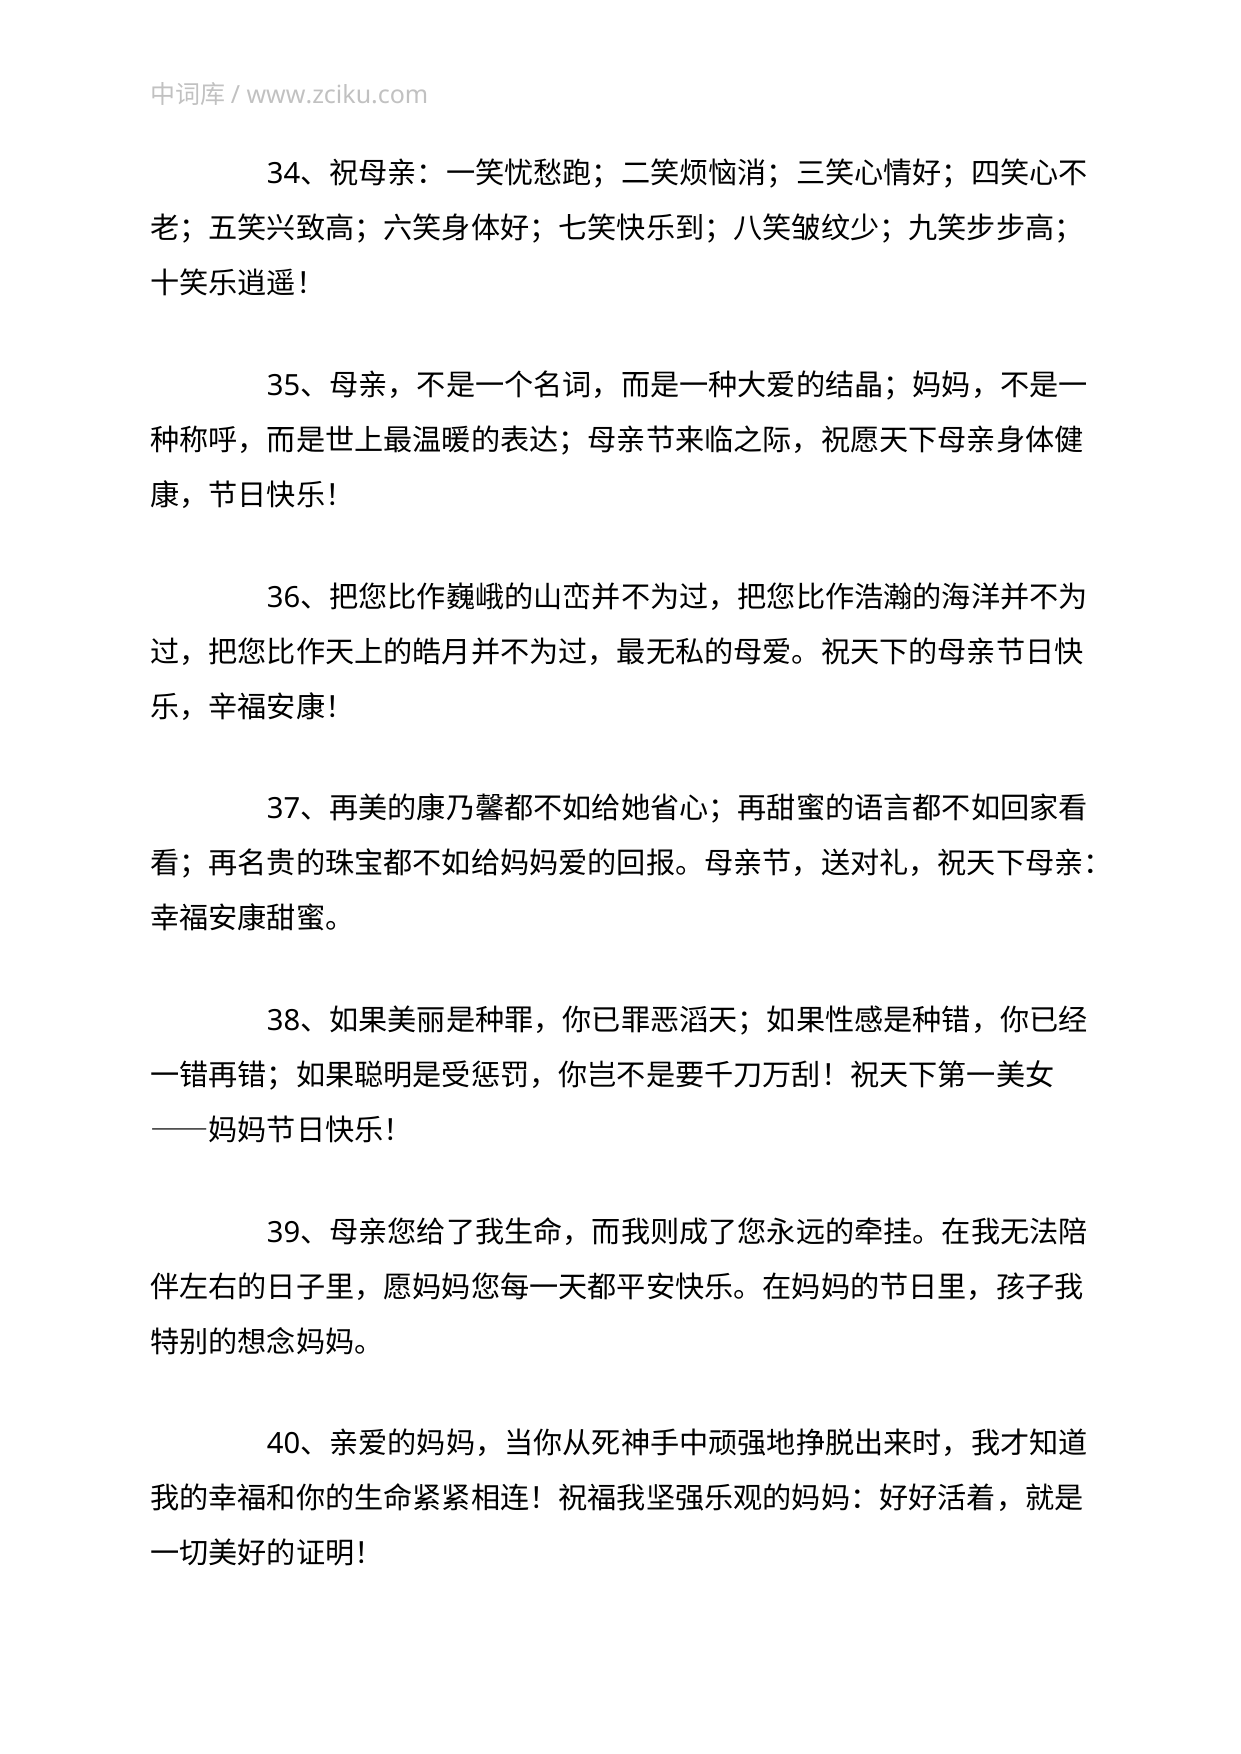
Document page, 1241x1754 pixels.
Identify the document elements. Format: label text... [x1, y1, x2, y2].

text 38、如果美丽是种罪，你已罪恶滔天；如果性感是种错，你已经一错再错；如果聪明是受惩罚，你岂不是要千刀万刮！祝天下第一美女——妈妈节日快乐！ [150, 997, 1090, 1149]
text 39、母亲您给了我生命，而我则成了您永远的牵挂。在我无法陪伴左右的日子里，愿妈妈您每一天都平安快乐。在妈妈的节日里，孩子我特别的想念妈妈。 [150, 1208, 1090, 1361]
text 36、把您比作巍峨的山峦并不为过，把您比作浩瀚的海洋并不为过，把您比作天上的皓月并不为过，最无私的母爱。祝天下的母亲节日快乐，辛福安康！ [150, 573, 1090, 726]
text 37、再美的康乃馨都不如给她省心；再甜蜜的语言都不如回家看看；再名贵的珠宝都不如给妈妈爱的回报。母亲节，送对礼，祝天下母亲：幸福安康甜蜜。 [150, 785, 1090, 937]
text 40、亲爱的妈妈，当你从死神手中顽强地挣脱出来时，我才知道我的幸福和你的生命紧紧相连！祝福我坚强乐观的妈妈：好好活着，就是一切美好的证明！ [150, 1420, 1090, 1572]
text 35、母亲，不是一个名词，而是一种大爱的结晶；妈妈，不是一种称呼，而是世上最温暖的表达；母亲节来临之际，祝愿天下母亲身体健康，节日快乐！ [150, 362, 1090, 514]
text 34、祝母亲：一笑忧愁跑；二笑烦恼消；三笑心情好；四笑心不老；五笑兴致高；六笑身体好；七笑快乐到；八笑皱纹少；九笑步步高；十笑乐逍遥！ [150, 150, 1090, 302]
